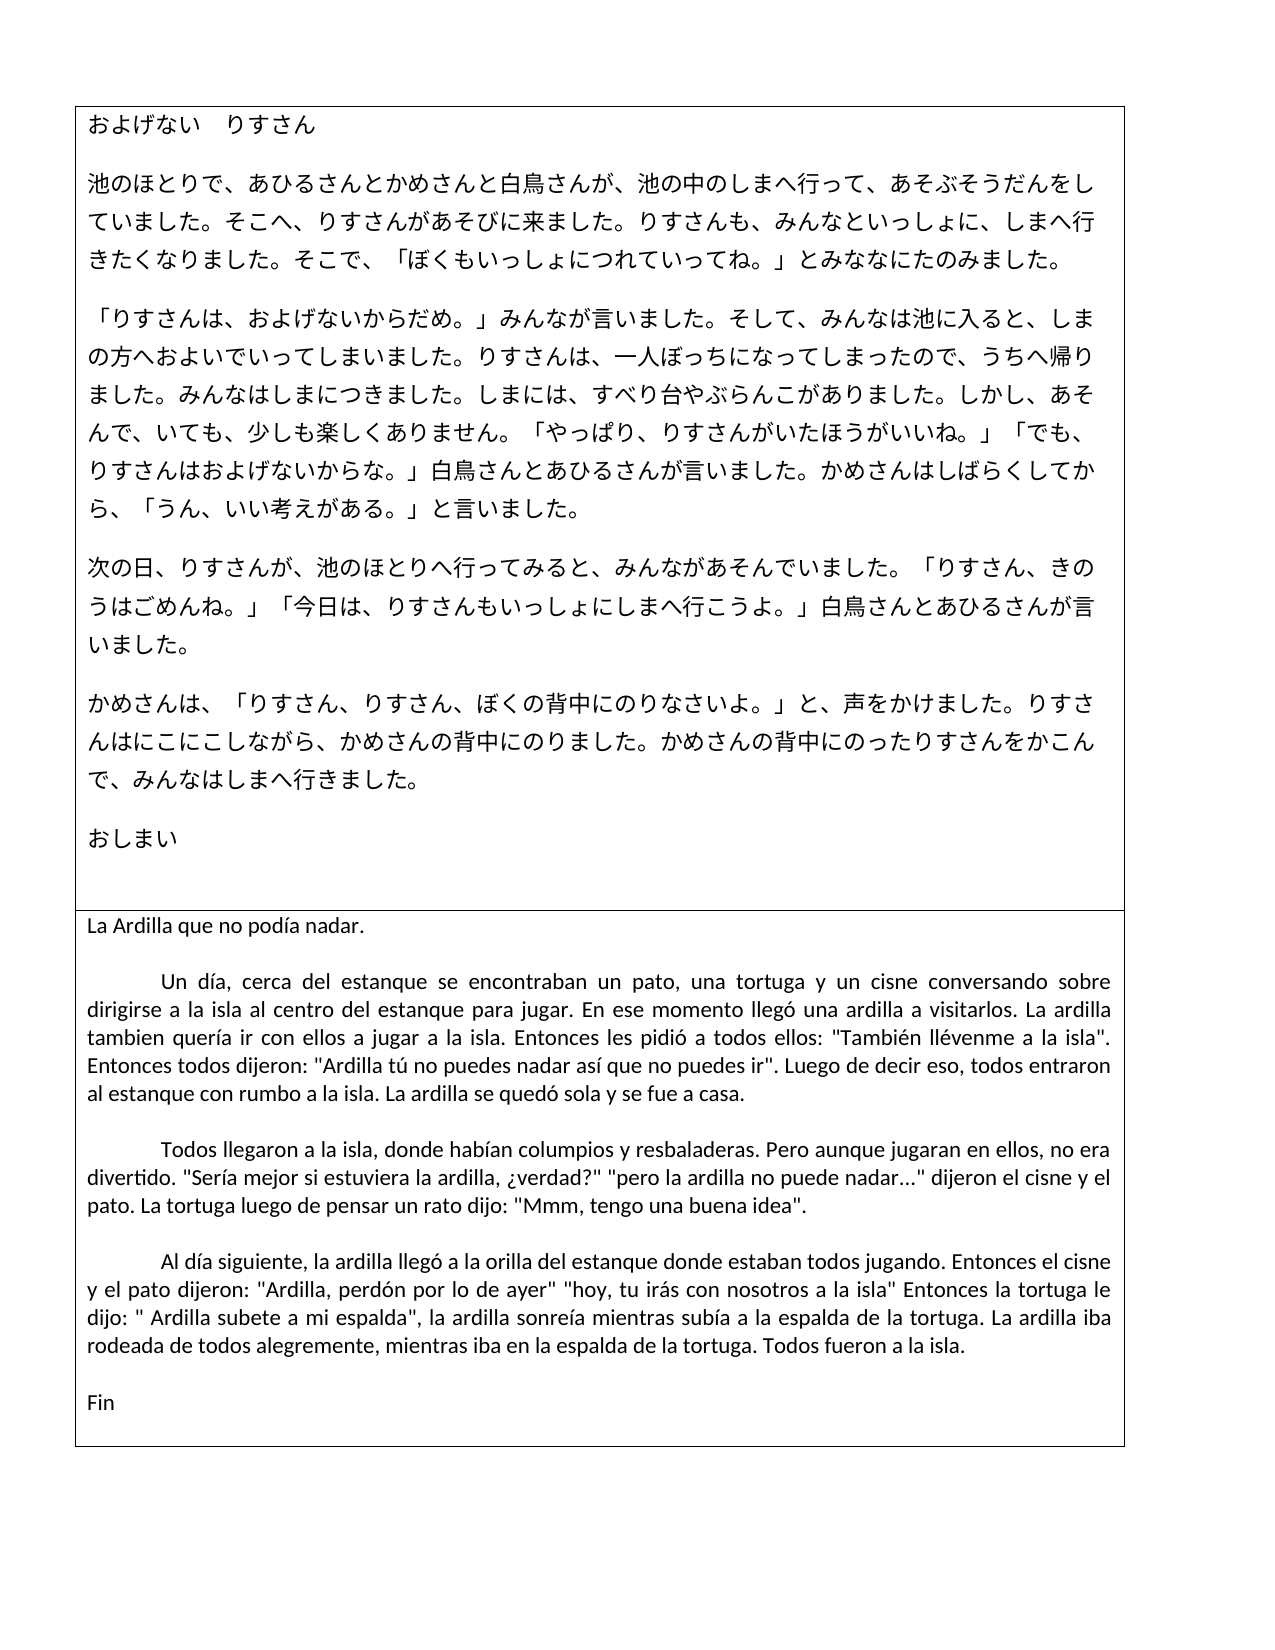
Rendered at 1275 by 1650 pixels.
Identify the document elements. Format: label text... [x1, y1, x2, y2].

table_header およげない りすさん 池のほとりで、あひるさんとかめさんと白鳥さんが、池の中のしまへ行って、あそぶそうだんをしていました。そこへ、りすさんがあそびに来ました。りすさんも、みんなといっしょに、しまへ行きたくなりました。そこで、「ぼくもいっしょにつれていってね。」とみななにたのみました。 「りすさんは、およげないからだめ。」みんなが言いました。そして、みんなは池に入ると、しまの方へおよいでいってしまいました。りすさんは、一人ぼっちになってしまったので、うちへ帰りました。みんなはしまにつきました。しまには、すべり台やぶらんこがありました。しかし、あそんで、いても、少しも楽しくありません。「やっぱり、りすさんがいたほうがいいね。」「でも、りすさんはおよげないからな。」白鳥さんとあひるさんが言いました。かめさんはしばらくしてから、「うん、いい考えがある。」と言いました。 次の日、りすさんが、池のほとりへ行ってみると、みんながあそんでいました。「りすさん、きのうはごめんね。」「今日は、りすさんもいっしょにしまへ行こうよ。」白鳥さんとあひるさんが言いました。 かめさんは、「りすさん、りすさん、ぼくの背中にのりなさいよ。」と、声をかけました。りすさんはにこにこしながら、かめさんの背中にのりました。かめさんの背中にのったりすさんをかこんで、みんなはしまへ行きました。 おしまい [76, 107, 1124, 910]
table_cell La Ardilla que no podía nadar. Un día, cerca del estanque se encontraban un pato, una tortuga y un cisne conversando sobre dirigirse a la isla al centro del estanque para jugar. En ese momento llegó una ardilla a visitarlos. La ardilla tambien quería ir con ellos a jugar a la isla. Entonces les pidió a todos ellos: "También llévenme a la isla". Entonces todos dijeron: "Ardilla tú no puedes nadar así que no puedes ir". Luego de decir eso, todos entraron al estanque con rumbo a la isla. La ardilla se quedó sola y se fue a casa. Todos llegaron a la isla, donde habían columpios y resbaladeras. Pero aunque jugaran en ellos, no era divertido. "Sería mejor si estuviera la ardilla, ¿verdad?" "pero la ardilla no puede nadar..." dijeron el cisne y el pato. La tortuga luego de pensar un rato dijo: "Mmm, tengo una buena idea". Al día siguiente, la ardilla llegó a la orilla del estanque donde estaban todos jugando. Entonces el cisne y el pato dijeron: "Ardilla, perdón por lo de ayer" "hoy, tu irás con nosotros a la isla" Entonces la tortuga le dijo: " Ardilla subete a mi espalda", la ardilla sonreía mientras subía a la espalda de la tortuga. La ardilla iba rodeada de todos alegremente, mientras iba en la espalda de la tortuga. Todos fueron a la isla. Fin [76, 911, 1124, 1446]
